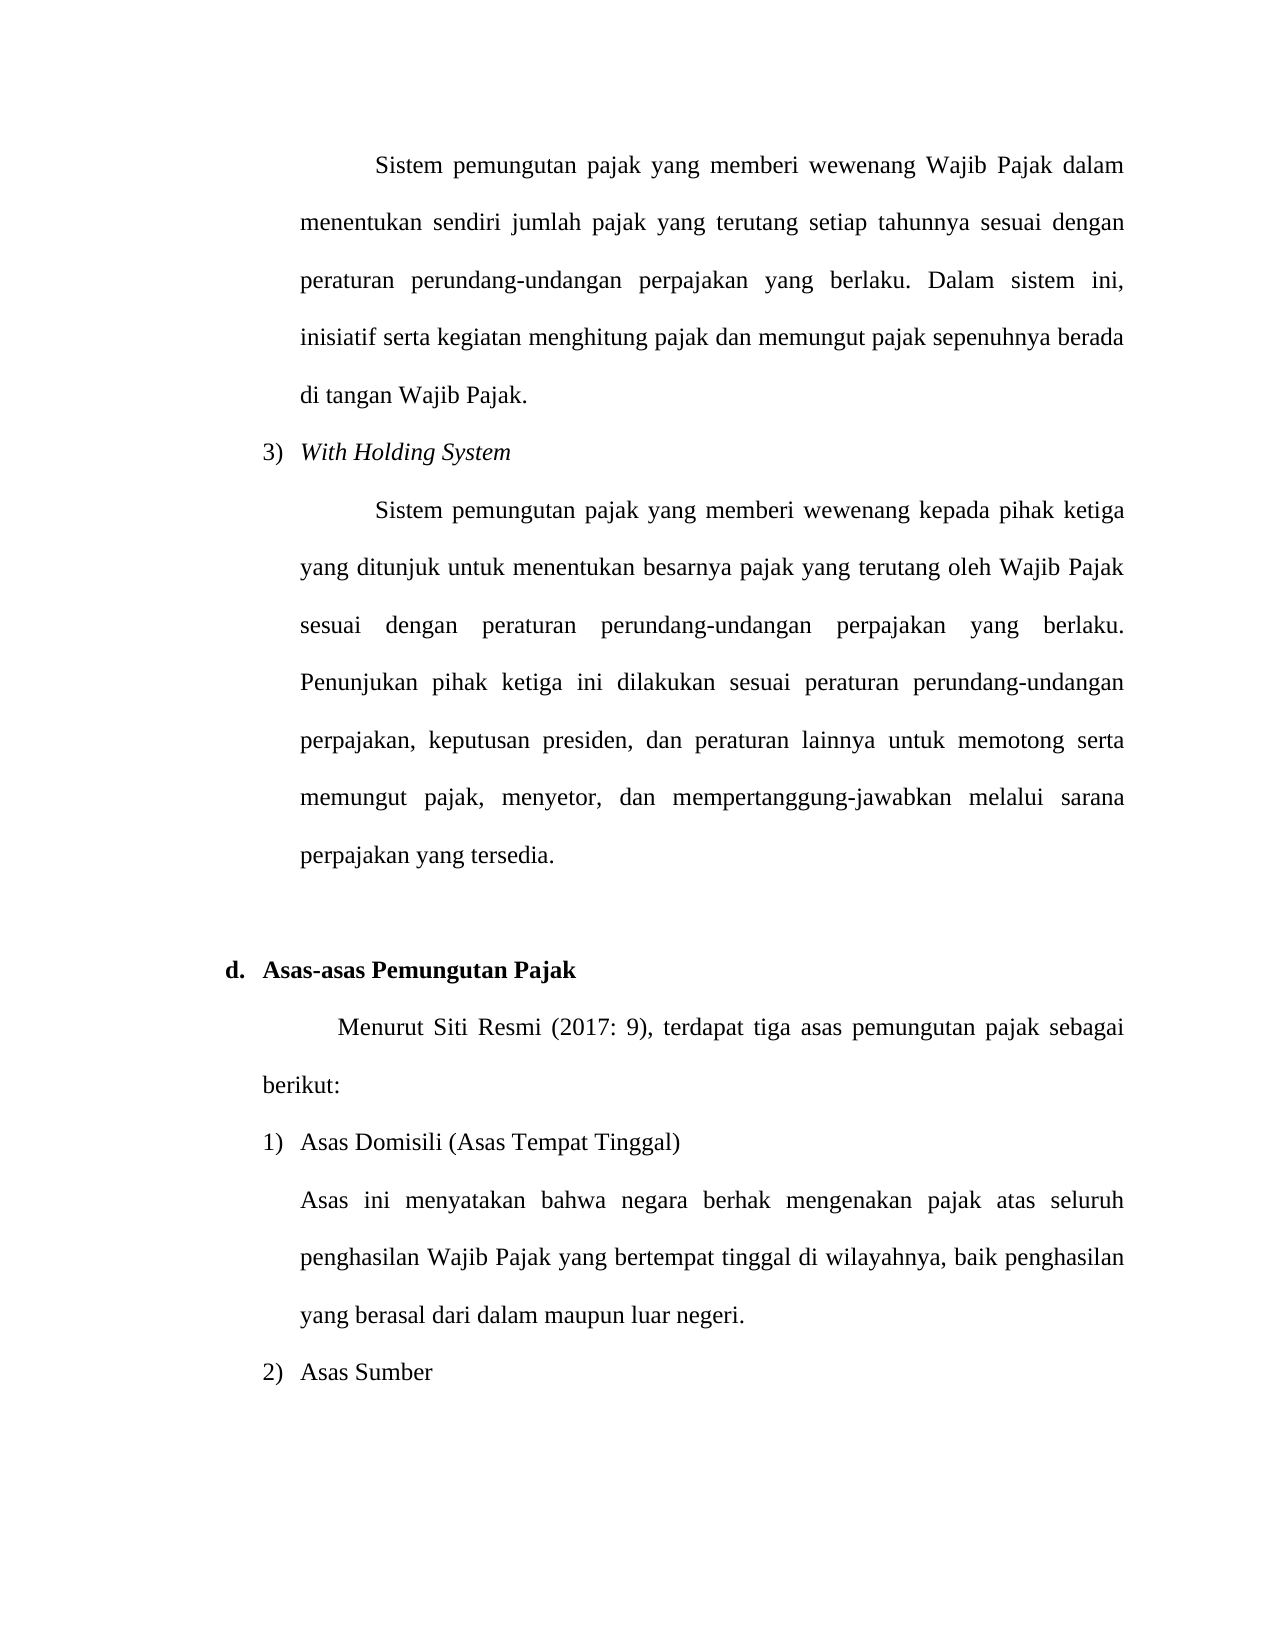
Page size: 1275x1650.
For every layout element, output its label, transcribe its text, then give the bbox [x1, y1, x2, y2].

list Asas Domisili (Asas Tempat Tinggal) [262, 1127, 1125, 1156]
list Asas-asas Pemungutan Pajak [225, 955, 1125, 984]
list Asas Sumber [262, 1357, 1125, 1386]
list Sistem pemungutan pajak yang memberi wewenang kepada pihak ketiga yang ditunjuk untuk menentukan besarnya pajak yang terutang oleh Wajib Pajak sesuai dengan peraturan perundang-undangan perpajakan yang berlaku. Penunjukan pihak ketiga ini dilakukan sesuai peraturan perundang-undangan perpajakan, keputusan presiden, dan peraturan lainnya untuk memotong serta memungut pajak, menyetor, dan mempertanggung-jawabkan melalui sarana perpajakan yang tersedia. [300, 495, 1125, 869]
list Asas ini menyatakan bahwa negara berhak mengenakan pajak atas seluruh penghasilan Wajib Pajak yang bertempat tinggal di wilayahnya, baik penghasilan yang berasal dari dalam maupun luar negeri. [300, 1185, 1125, 1329]
list Menurut Siti Resmi (2017: 9), terdapat tiga asas pemungutan pajak sebagai berikut: [262, 1012, 1125, 1099]
list With Holding System [262, 437, 1125, 466]
list Sistem pemungutan pajak yang memberi wewenang Wajib Pajak dalam menentukan sendiri jumlah pajak yang terutang setiap tahunnya sesuai dengan peraturan perundang-undangan perpajakan yang berlaku. Dalam sistem ini, inisiatif serta kegiatan menghitung pajak dan memungut pajak sepenuhnya berada di tangan Wajib Pajak. [300, 150, 1125, 409]
